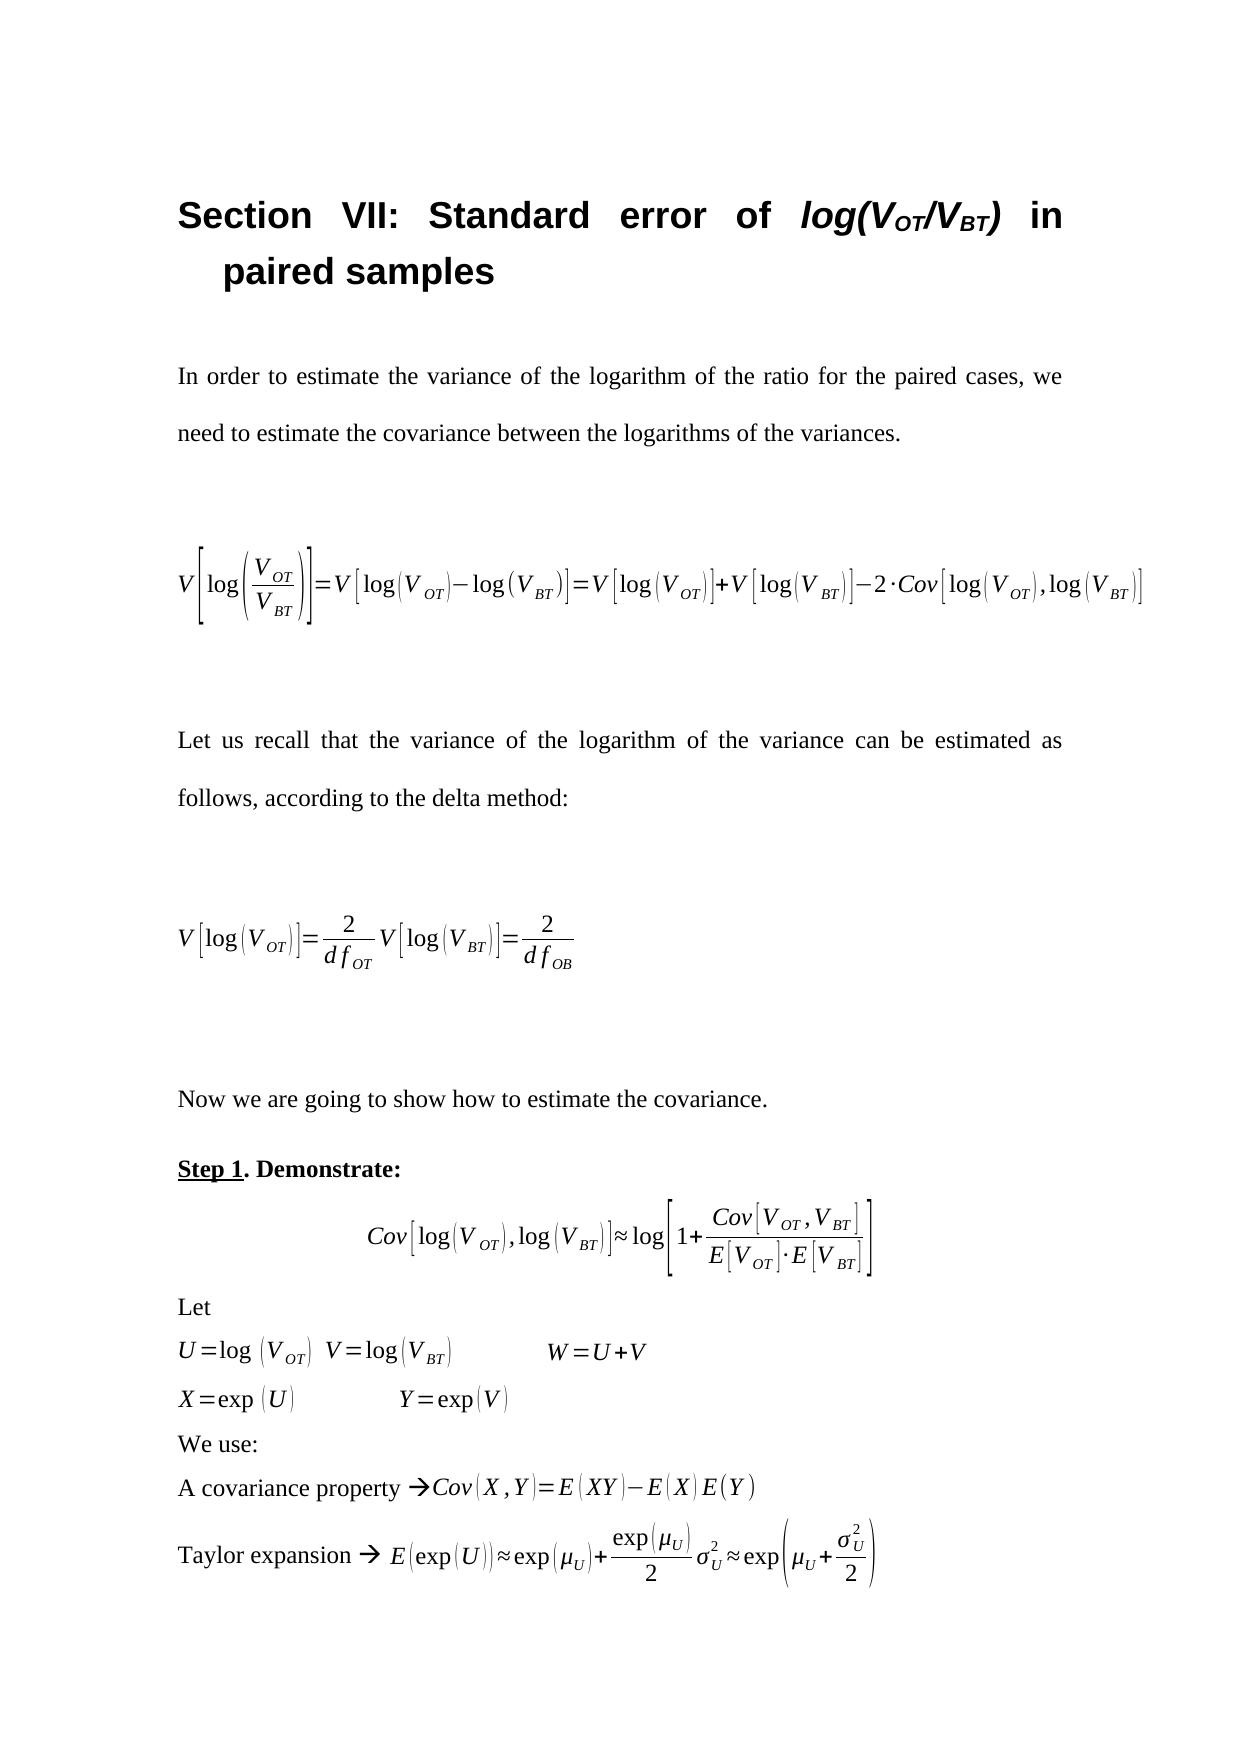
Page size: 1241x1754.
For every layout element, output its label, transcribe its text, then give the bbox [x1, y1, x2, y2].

text Step 1. Demonstrate: [177, 1154, 1063, 1183]
text In order to estimate the variance of the logarithm of the ratio for the paired cases, we need to estimate the covariance between the logarithms of the variances. [177, 361, 1063, 447]
text We use: [177, 1429, 1063, 1458]
text Now we are going to show how to estimate the covariance. [177, 1084, 1063, 1113]
text Taylor expansion [177, 1518, 1063, 1591]
text Let [177, 1292, 1063, 1321]
text A covariance property [177, 1472, 1063, 1503]
subtitle Section VII: Standard error of log(VOT/VBT) in paired samples [177, 193, 1063, 292]
text Let us recall that the variance of the logarithm of the variance can be estimated as follows, according to the delta method: [177, 725, 1063, 812]
